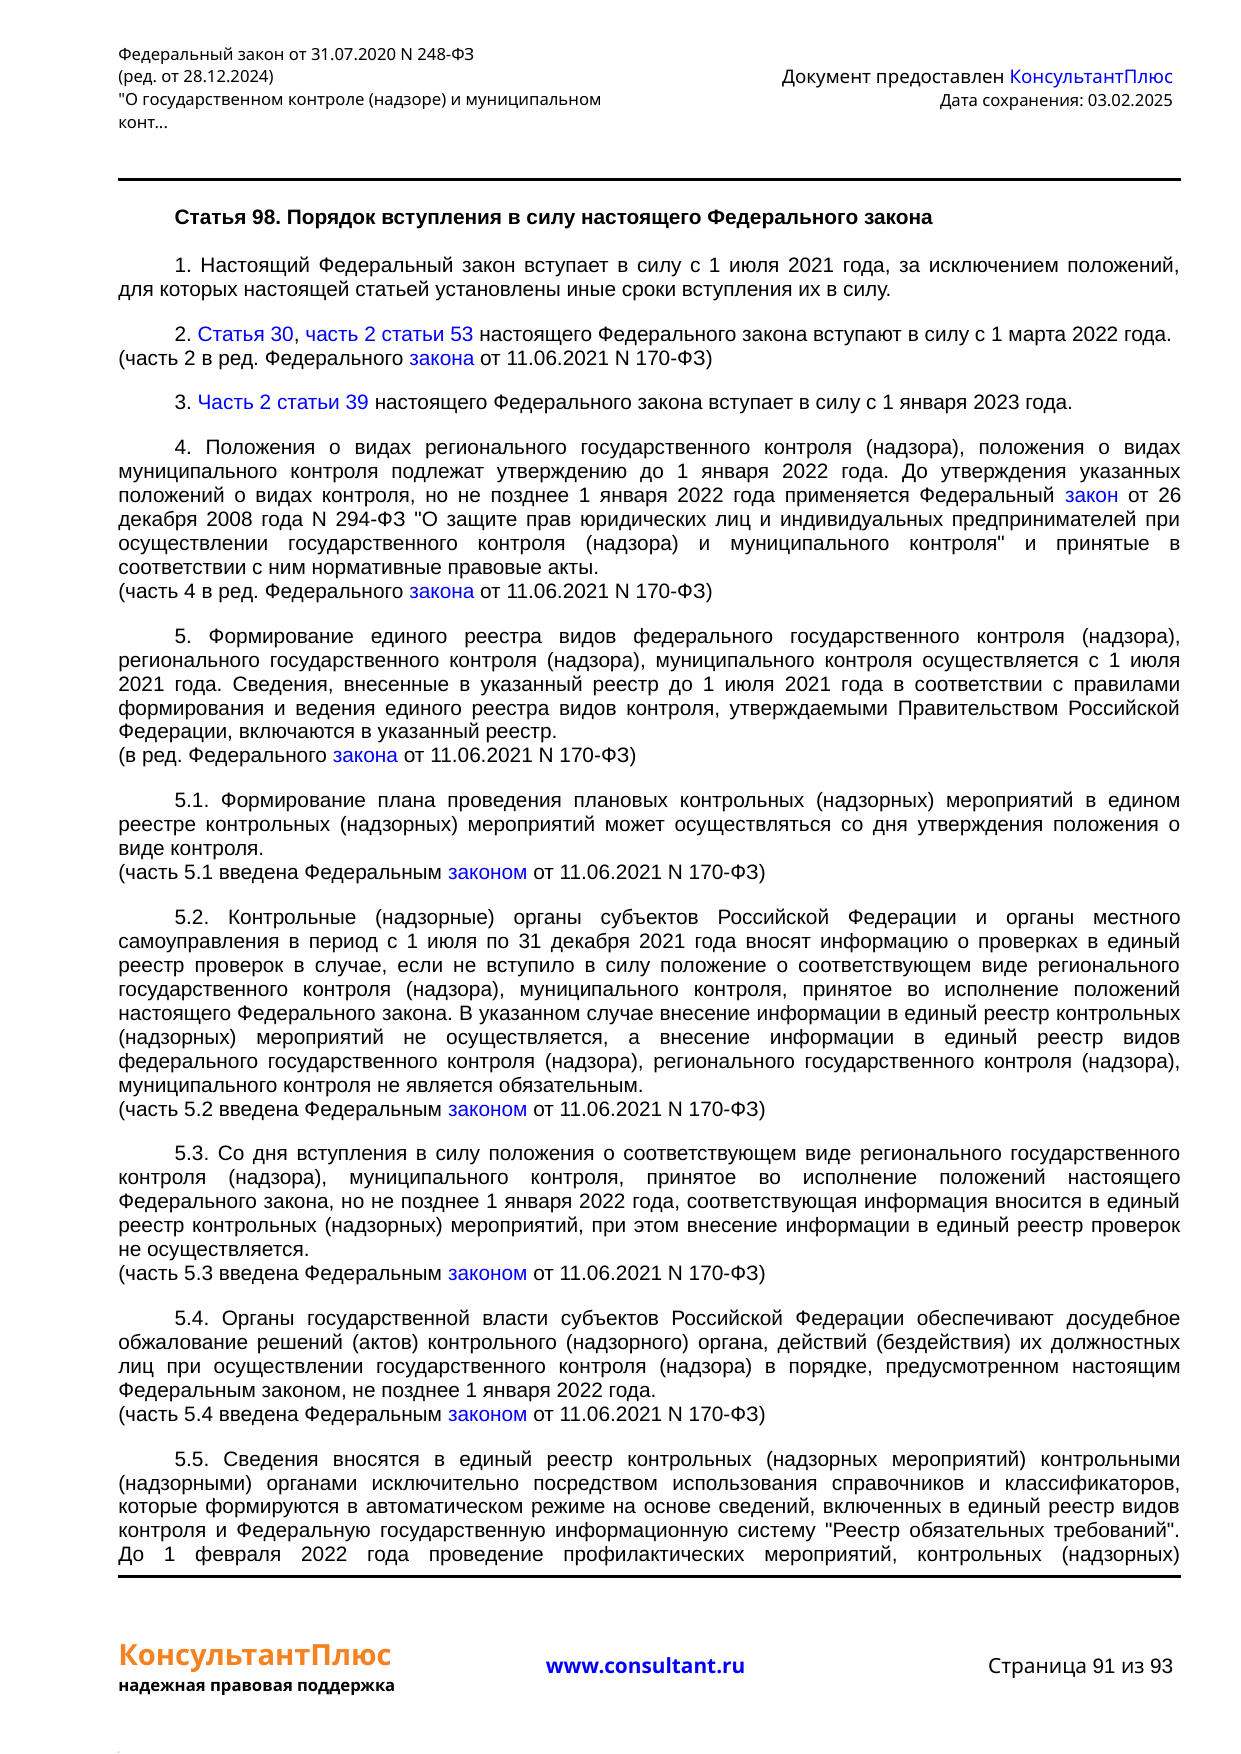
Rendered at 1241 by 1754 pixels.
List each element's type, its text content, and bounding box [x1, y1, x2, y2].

text (часть 5.1 введена Федеральным законом от 11.06.2021 N 170-ФЗ) [118, 860, 1181, 884]
text 5.3. Со дня вступления в силу положения о соответствующем виде регионального государственного контроля (надзора), муниципального контроля, принятое во исполнение положений настоящего Федерального закона, но не позднее 1 января 2022 года, соответствующая информация вносится в единый реестр контрольных (надзорных) мероприятий, при этом внесение информации в единый реестр проверок не осуществляется. [118, 1141, 1181, 1261]
text 5. Формирование единого реестра видов федерального государственного контроля (надзора), регионального государственного контроля (надзора), муниципального контроля осуществляется с 1 июля 2021 года. Сведения, внесенные в указанный реестр до 1 июля 2021 года в соответствии с правилами формирования и ведения единого реестра видов контроля, утверждаемыми Правительством Российской Федерации, включаются в указанный реестр. [118, 623, 1181, 743]
text (часть 2 в ред. Федерального закона от 11.06.2021 N 170-ФЗ) [118, 345, 1181, 369]
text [118, 1446, 1181, 1566]
title Статья 98. Порядок вступления в силу настоящего Федерального закона [118, 205, 1181, 229]
text 4. Положения о видах регионального государственного контроля (надзора), положения о видах муниципального контроля подлежат утверждению до 1 января 2022 года. До утверждения указанных положений о видах контроля, но не позднее 1 января 2022 года применяется Федеральный закон от 26 декабря 2008 года N 294-ФЗ "О защите прав юридических лиц и индивидуальных предпринимателей при осуществлении государственного контроля (надзора) и муниципального контроля" и принятые в соответствии с ним нормативные правовые акты. [118, 435, 1181, 579]
text (в ред. Федерального закона от 11.06.2021 N 170-ФЗ) [118, 743, 1181, 767]
text 2. Статья 30, часть 2 статьи 53 настоящего Федерального закона вступают в силу с 1 марта 2022 года. [118, 321, 1181, 345]
text 5.2. Контрольные (надзорные) органы субъектов Российской Федерации и органы местного самоуправления в период с 1 июля по 31 декабря 2021 года вносят информацию о проверках в единый реестр проверок в случае, если не вступило в силу положение о соответствующем виде регионального государственного контроля (надзора), муниципального контроля, принятое во исполнение положений настоящего Федерального закона. В указанном случае внесение информации в единый реестр контрольных (надзорных) мероприятий не осуществляется, а внесение информации в единый реестр видов федерального государственного контроля (надзора), регионального государственного контроля (надзора), муниципального контроля не является обязательным. [118, 905, 1181, 1096]
text 5.4. Органы государственной власти субъектов Российской Федерации обеспечивают досудебное обжалование решений (актов) контрольного (надзорного) органа, действий (бездействия) их должностных лиц при осуществлении государственного контроля (надзора) в порядке, предусмотренном настоящим Федеральным законом, не позднее 1 января 2022 года. [118, 1306, 1181, 1402]
text 1. Настоящий Федеральный закон вступает в силу с 1 июля 2021 года, за исключением положений, для которых настоящей статьей установлены иные сроки вступления их в силу. [118, 253, 1181, 301]
text 5.1. Формирование плана проведения плановых контрольных (надзорных) мероприятий в едином реестре контрольных (надзорных) мероприятий может осуществляться со дня утверждения положения о виде контроля. [118, 788, 1181, 860]
text (часть 5.4 введена Федеральным законом от 11.06.2021 N 170-ФЗ) [118, 1402, 1181, 1426]
text (часть 5.2 введена Федеральным законом от 11.06.2021 N 170-ФЗ) [118, 1096, 1181, 1120]
text (часть 4 в ред. Федерального закона от 11.06.2021 N 170-ФЗ) [118, 579, 1181, 603]
text (часть 5.3 введена Федеральным законом от 11.06.2021 N 170-ФЗ) [118, 1261, 1181, 1285]
text 3. Часть 2 статьи 39 настоящего Федерального закона вступает в силу с 1 января 2023 года. [118, 390, 1181, 414]
